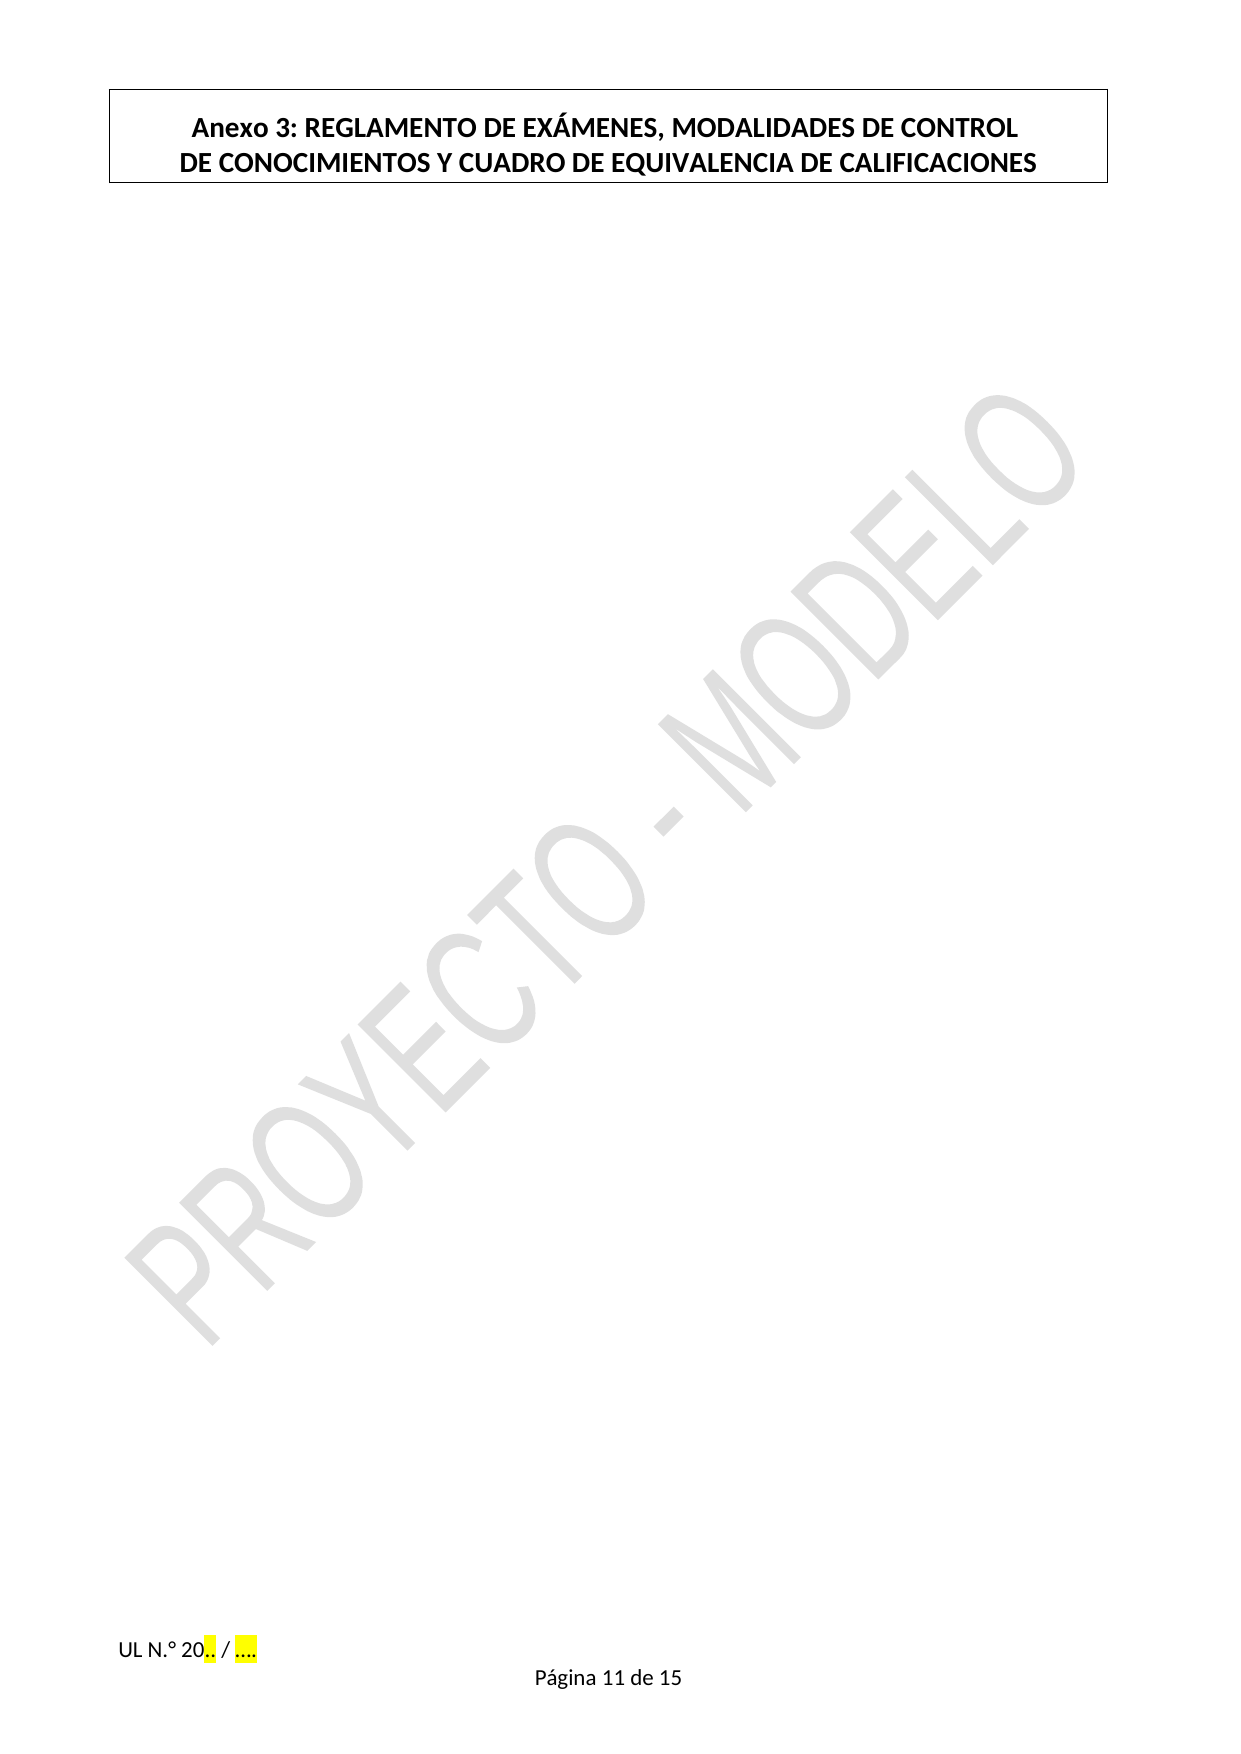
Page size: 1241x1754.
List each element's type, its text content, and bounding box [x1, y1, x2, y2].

text Anexo 3: REGLAMENTO DE EXÁMENES, MODALIDADES DE CONTROL DE CONOCIMIENTOS Y CUADRO DE EQUIVALENCIA DE CALIFICACIONES [110, 90, 1107, 182]
